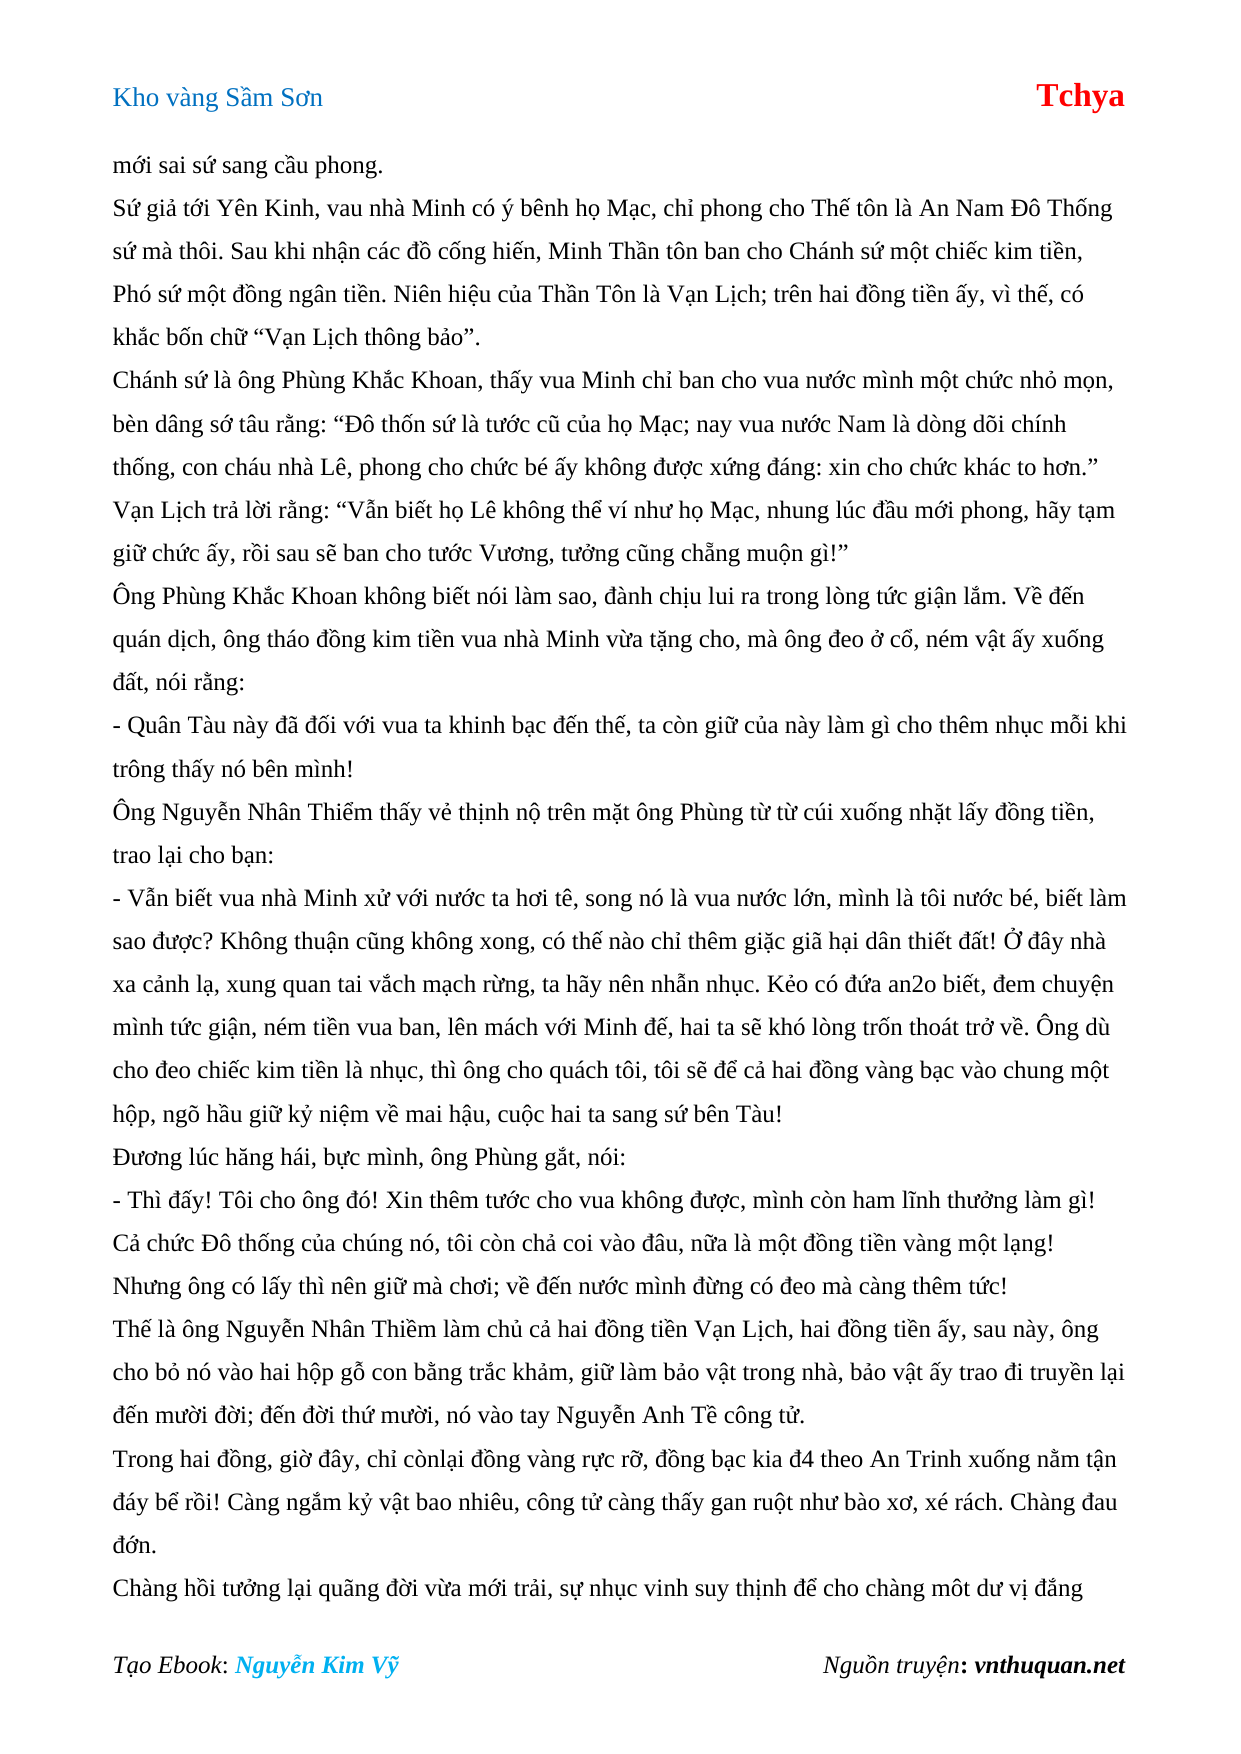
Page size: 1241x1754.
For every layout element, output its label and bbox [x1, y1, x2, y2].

text [112, 150, 1128, 1602]
